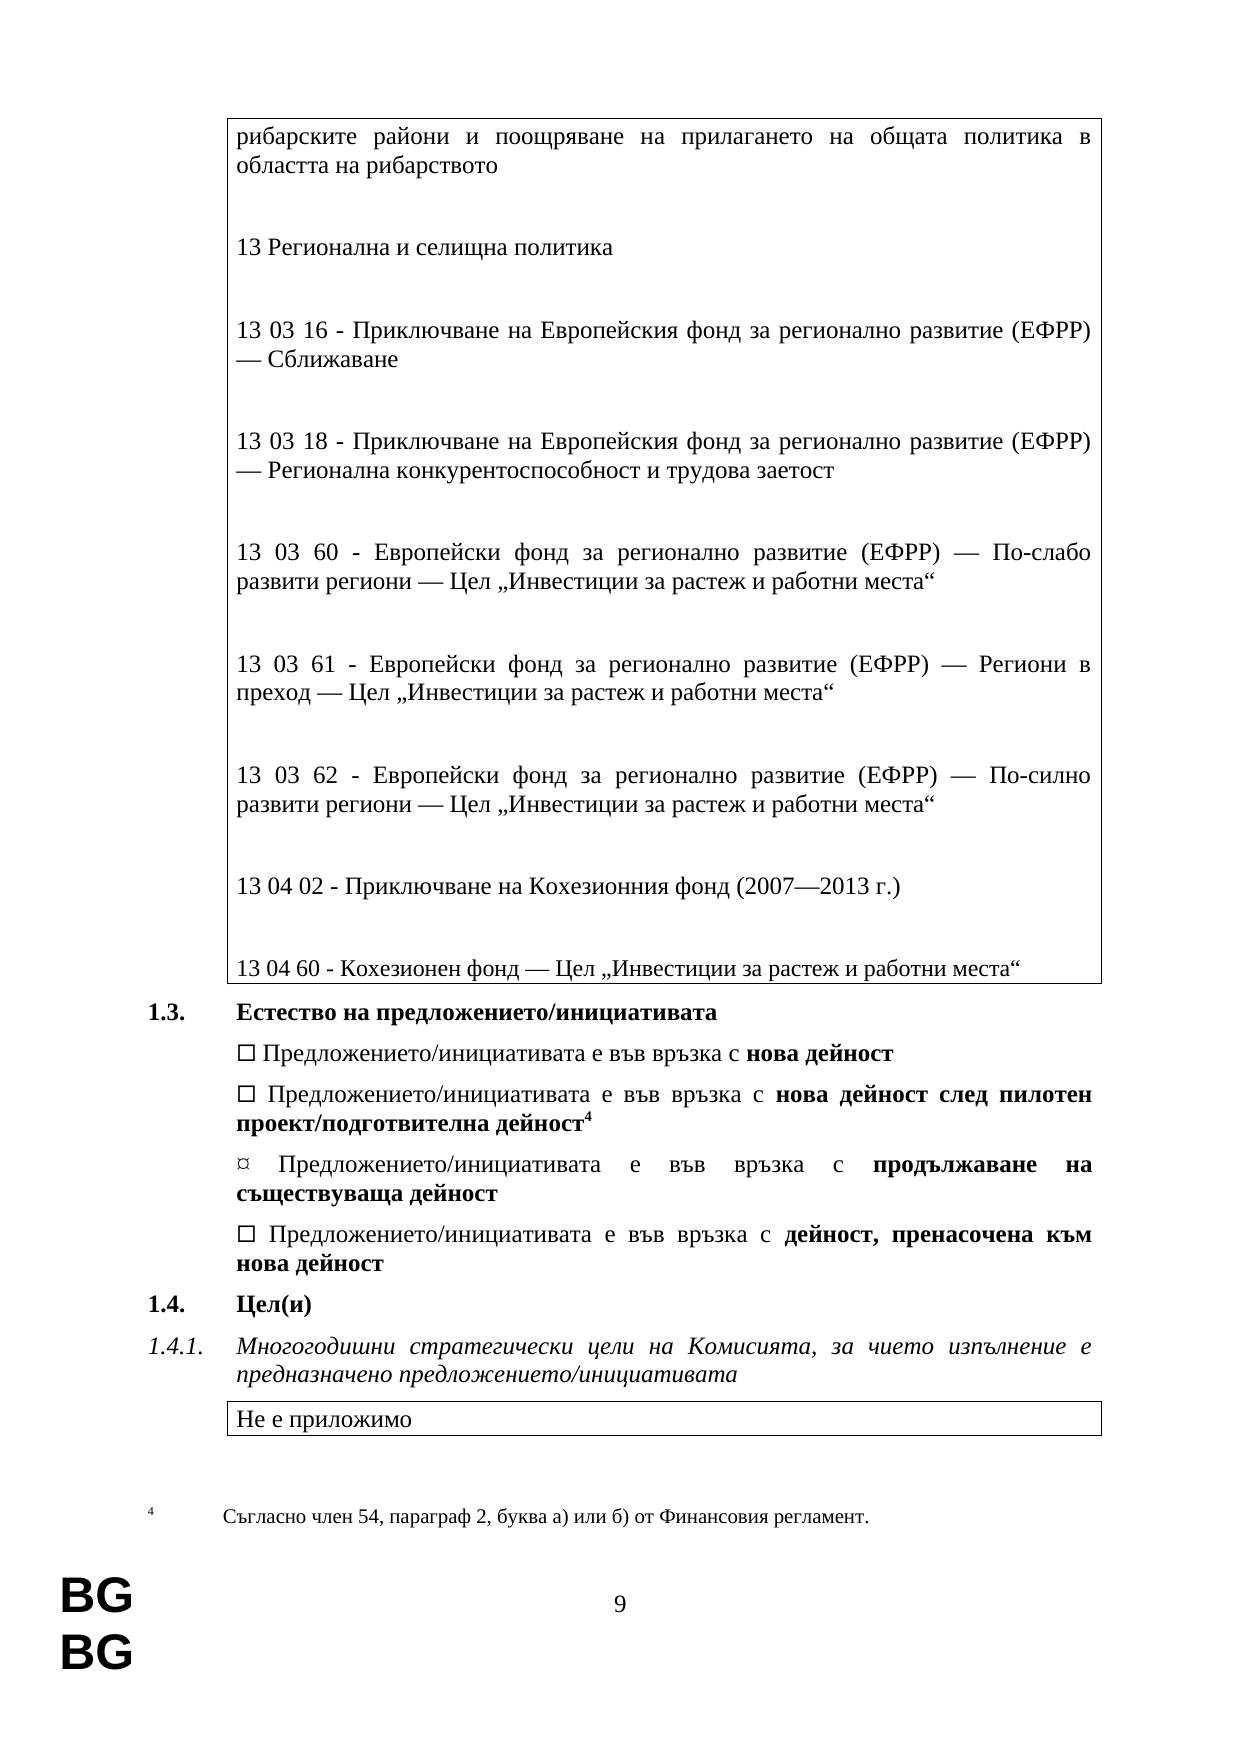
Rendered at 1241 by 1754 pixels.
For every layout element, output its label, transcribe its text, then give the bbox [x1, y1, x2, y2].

text 13 03 62 - Европейски фонд за регионално развитие (ЕФРР) — По-силно развити региони — Цел „Инвестиции за растеж и работни места“ [228, 757, 1101, 817]
text 13 03 18 - Приключване на Европейския фонд за регионално развитие (ЕФРР) — Регионална конкурентоспособност и трудова заетост [228, 423, 1101, 484]
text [228, 119, 1101, 179]
subtitle 1.3. Естество на предложението/инициативата [148, 997, 1092, 1026]
subtitle 1.4. Цел(и) [148, 1289, 1092, 1318]
text Предложението/инициативата е във връзка с продължаване на съществуваща дейност [236, 1149, 1092, 1207]
text Не е приложимо [228, 1402, 1101, 1435]
text Предложението/инициативата е във връзка с нова дейност след пилотен проект/подготвителна дейност [236, 1079, 1092, 1137]
text 13 03 60 - Европейски фонд за регионално развитие (ЕФРР) — По-слабо развити региони — Цел „Инвестиции за растеж и работни места“ [228, 534, 1101, 595]
text 13 04 60 - Кохезионен фонд — Цел „Инвестиции за растеж и работни места“ [228, 951, 1101, 983]
subtitle 1.4.1. Многогодишни стратегически цели на Комисията, за чието изпълнение е предназначено предложението/инициативата [148, 1331, 1092, 1388]
text 13 03 61 - Европейски фонд за регионално развитие (ЕФРР) — Региони в преход — Цел „Инвестиции за растеж и работни места“ [228, 646, 1101, 706]
text 13 04 02 - Приключване на Кохезионния фонд (2007—2013 г.) [228, 868, 1101, 900]
text Предложението/инициативата е във връзка с дейност, пренасочена към нова дейност [236, 1219, 1092, 1277]
text Предложението/инициативата е във връзка с нова дейност [236, 1038, 1092, 1067]
text 13 03 16 - Приключване на Европейския фонд за регионално развитие (ЕФРР) — Сближаване [228, 312, 1101, 372]
text 13 Регионална и селищна политика [228, 229, 1101, 261]
